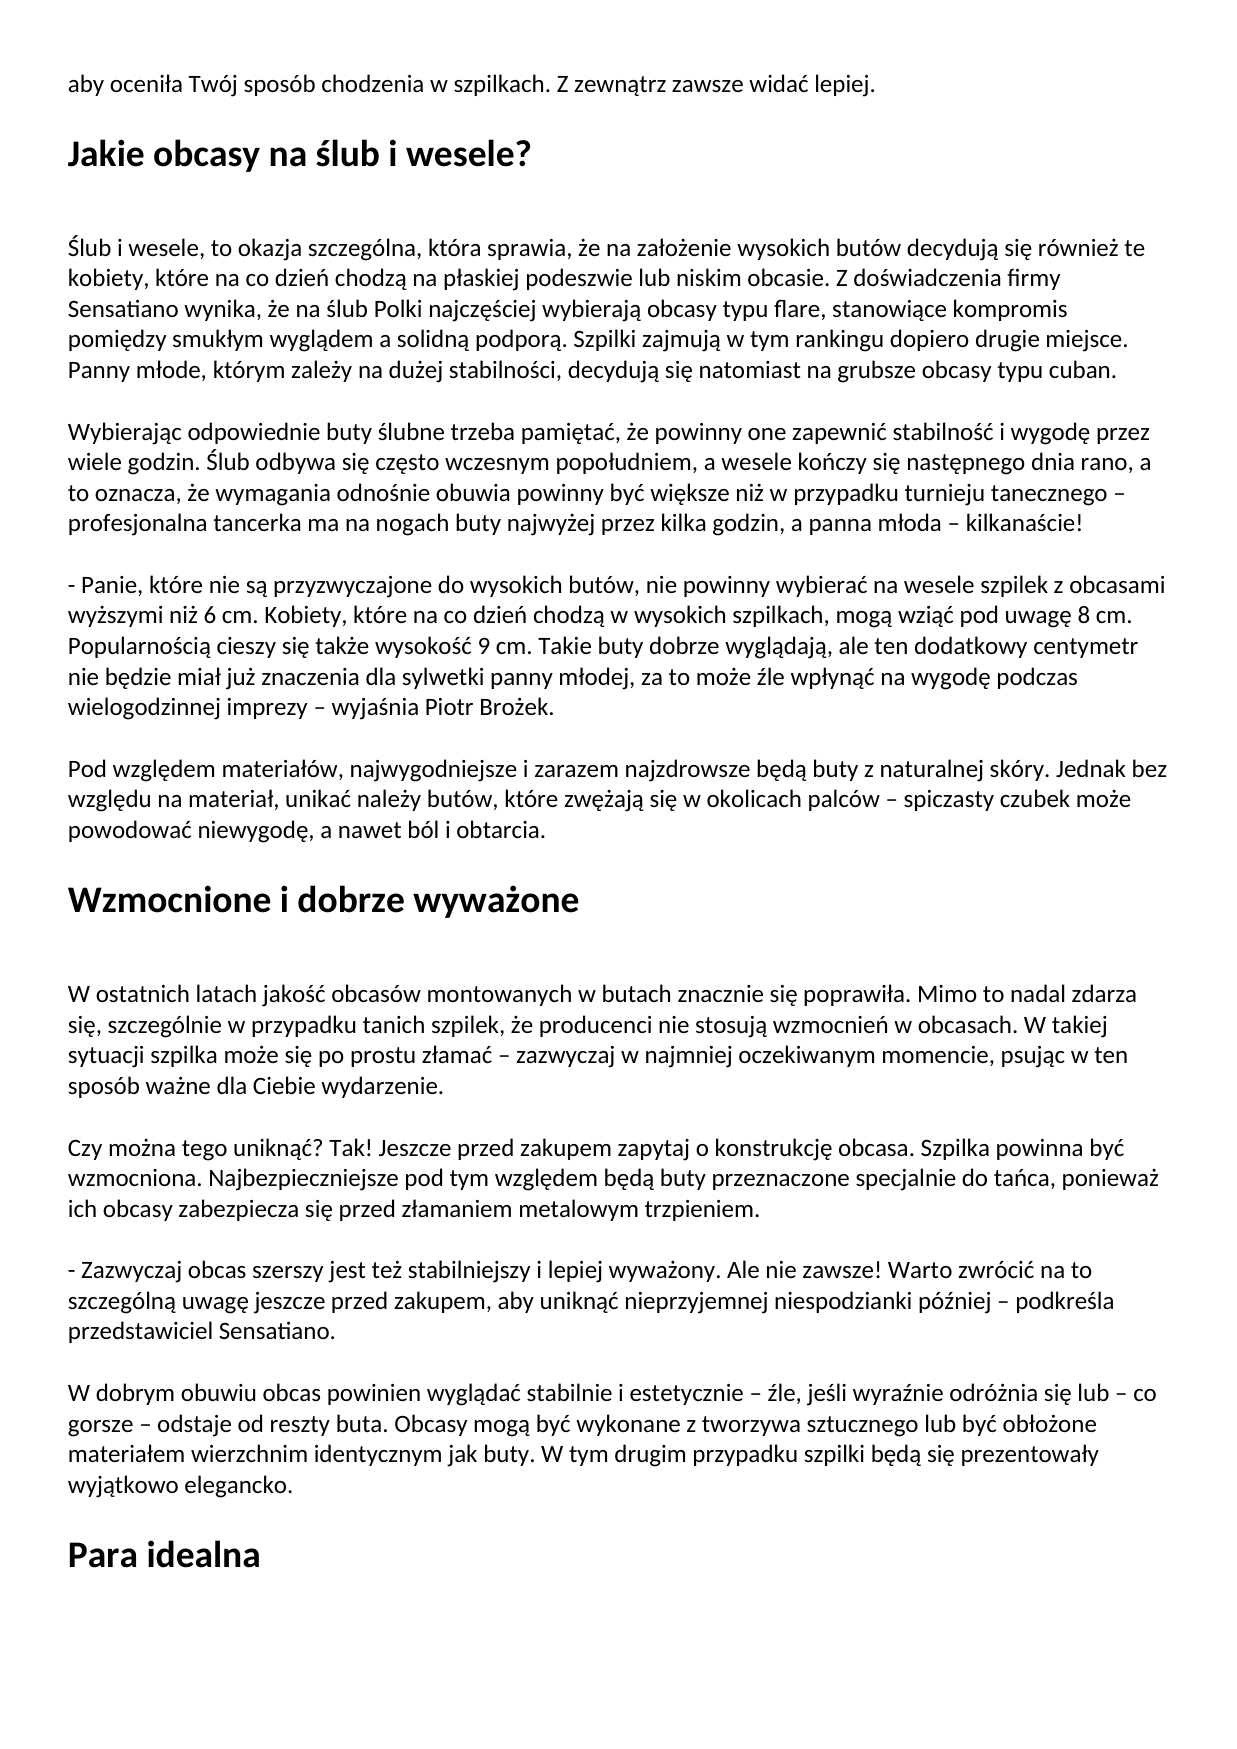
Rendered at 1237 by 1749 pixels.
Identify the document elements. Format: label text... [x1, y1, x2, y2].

text - Zazwyczaj obcas szerszy jest też stabilniejszy i lepiej wyważony. Ale nie zawsze! Warto zwrócić na to szczególną uwagę jeszcze przed zakupem, aby uniknąć nieprzyjemnej niespodzianki później – podkreśla przedstawiciel Sensatiano. [68, 1254, 1169, 1346]
text Para idealna [68, 1531, 1169, 1576]
text Wzmocnione i dobrze wyważone [68, 876, 1169, 922]
text - Panie, które nie są przyzwyczajone do wysokich butów, nie powinny wybierać na wesele szpilek z obcasami wyższymi niż 6 cm. Kobiety, które na co dzień chodzą w wysokich szpilkach, mogą wziąć pod uwagę 8 cm. Popularnością cieszy się także wysokość 9 cm. Takie buty dobrze wyglądają, ale ten dodatkowy centymetr nie będzie miał już znaczenia dla sylwetki panny młodej, za to może źle wpłynąć na wygodę podczas wielogodzinnej imprezy – wyjaśnia Piotr Brożek. [68, 569, 1169, 722]
text Ślub i wesele, to okazja szczególna, która sprawia, że na założenie wysokich butów decydują się również te kobiety, które na co dzień chodzą na płaskiej podeszwie lub niskim obcasie. Z doświadczenia firmy Sensatiano wynika, że na ślub Polki najczęściej wybierają obcasy typu flare, stanowiące kompromis pomiędzy smukłym wyglądem a solidną podporą. Szpilki zajmują w tym rankingu dopiero drugie miejsce. Panny młode, którym zależy na dużej stabilności, decydują się natomiast na grubsze obcasy typu cuban. [68, 232, 1169, 384]
text Czy można tego uniknąć? Tak! Jeszcze przed zakupem zapytaj o konstrukcję obcasa. Szpilka powinna być wzmocniona. Najbezpieczniejsze pod tym względem będą buty przeznaczone specjalnie do tańca, ponieważ ich obcasy zabezpiecza się przed złamaniem metalowym trzpieniem. [68, 1132, 1169, 1223]
text W dobrym obuwiu obcas powinien wyglądać stabilnie i estetycznie – źle, jeśli wyraźnie odróżnia się lub – co gorsze – odstaje od reszty buta. Obcasy mogą być wykonane z tworzywa sztucznego lub być obłożone materiałem wierzchnim identycznym jak buty. W tym drugim przypadku szpilki będą się prezentowały wyjątkowo elegancko. [68, 1377, 1169, 1499]
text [68, 68, 1169, 98]
text Wybierając odpowiednie buty ślubne trzeba pamiętać, że powinny one zapewnić stabilność i wygodę przez wiele godzin. Ślub odbywa się często wczesnym popołudniem, a wesele kończy się następnego dnia rano, a to oznacza, że wymagania odnośnie obuwia powinny być większe niż w przypadku turnieju tanecznego – profesjonalna tancerka ma na nogach buty najwyżej przez kilka godzin, a panna młoda – kilkanaście! [68, 416, 1169, 538]
text Pod względem materiałów, najwygodniejsze i zarazem najzdrowsze będą buty z naturalnej skóry. Jednak bez względu na materiał, unikać należy butów, które zwężają się w okolicach palców – spiczasty czubek może powodować niewygodę, a nawet ból i obtarcia. [68, 753, 1169, 844]
text Jakie obcasy na ślub i wesele? [68, 129, 1169, 175]
text W ostatnich latach jakość obcasów montowanych w butach znacznie się poprawiła. Mimo to nadal zdarza się, szczególnie w przypadku tanich szpilek, że producenci nie stosują wzmocnień w obcasach. W takiej sytuacji szpilka może się po prostu złamać – zazwyczaj w najmniej oczekiwanym momencie, psując w ten sposób ważne dla Ciebie wydarzenie. [68, 978, 1169, 1100]
